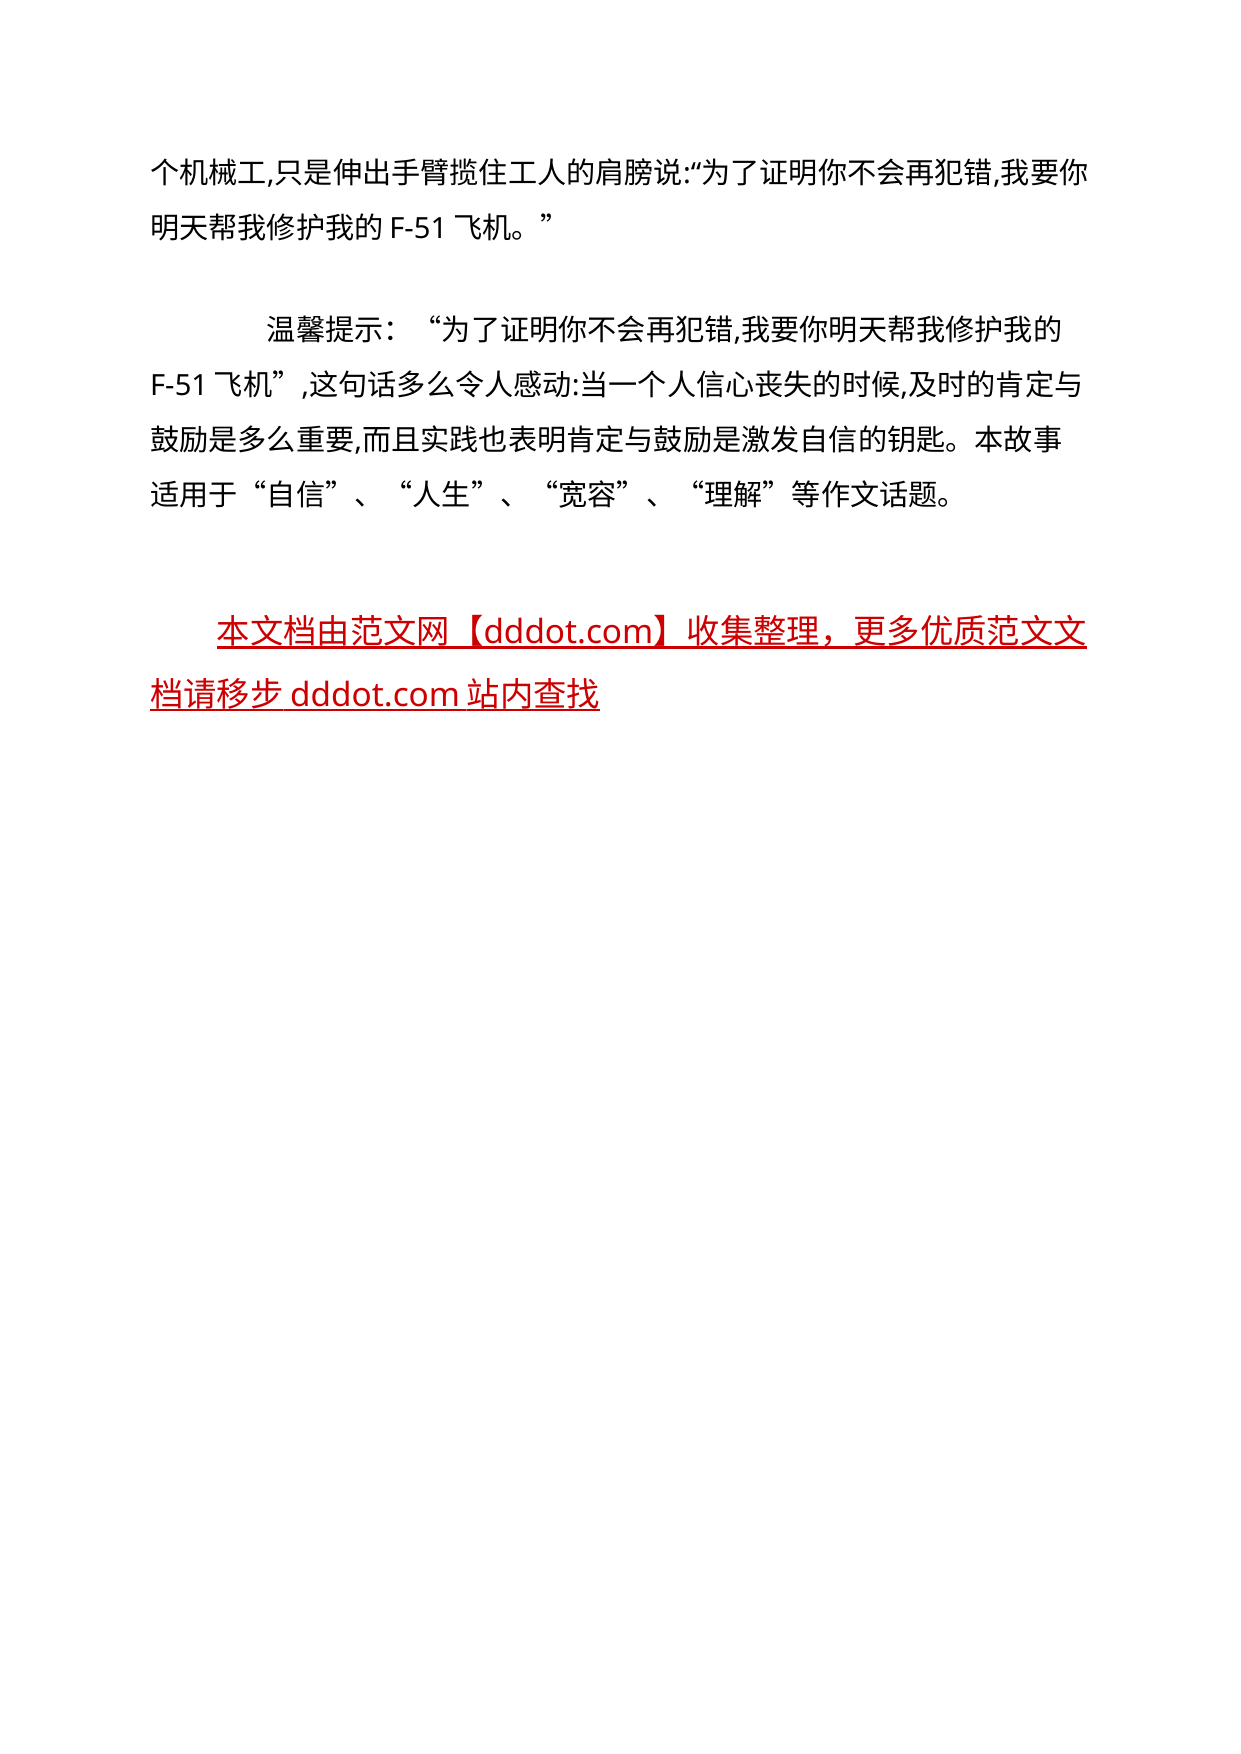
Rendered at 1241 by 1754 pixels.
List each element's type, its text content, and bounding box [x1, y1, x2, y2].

text 温馨提示：“为了证明你不会再犯错,我要你明天帮我修护我的F-51飞机”,这句话多么令人感动:当一个人信心丧失的时候,及时的肯定与鼓励是多么重要,而且实践也表明肯定与鼓励是激发自信的钥匙。本故事适用于“自信”、“人生”、“宽容”、“理解”等作文话题。 [150, 307, 1090, 514]
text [150, 150, 1090, 247]
text 本文档由范文网【dddot.com】收集整理，更多优质范文文档请移步dddot.com站内查找 [150, 605, 1090, 716]
